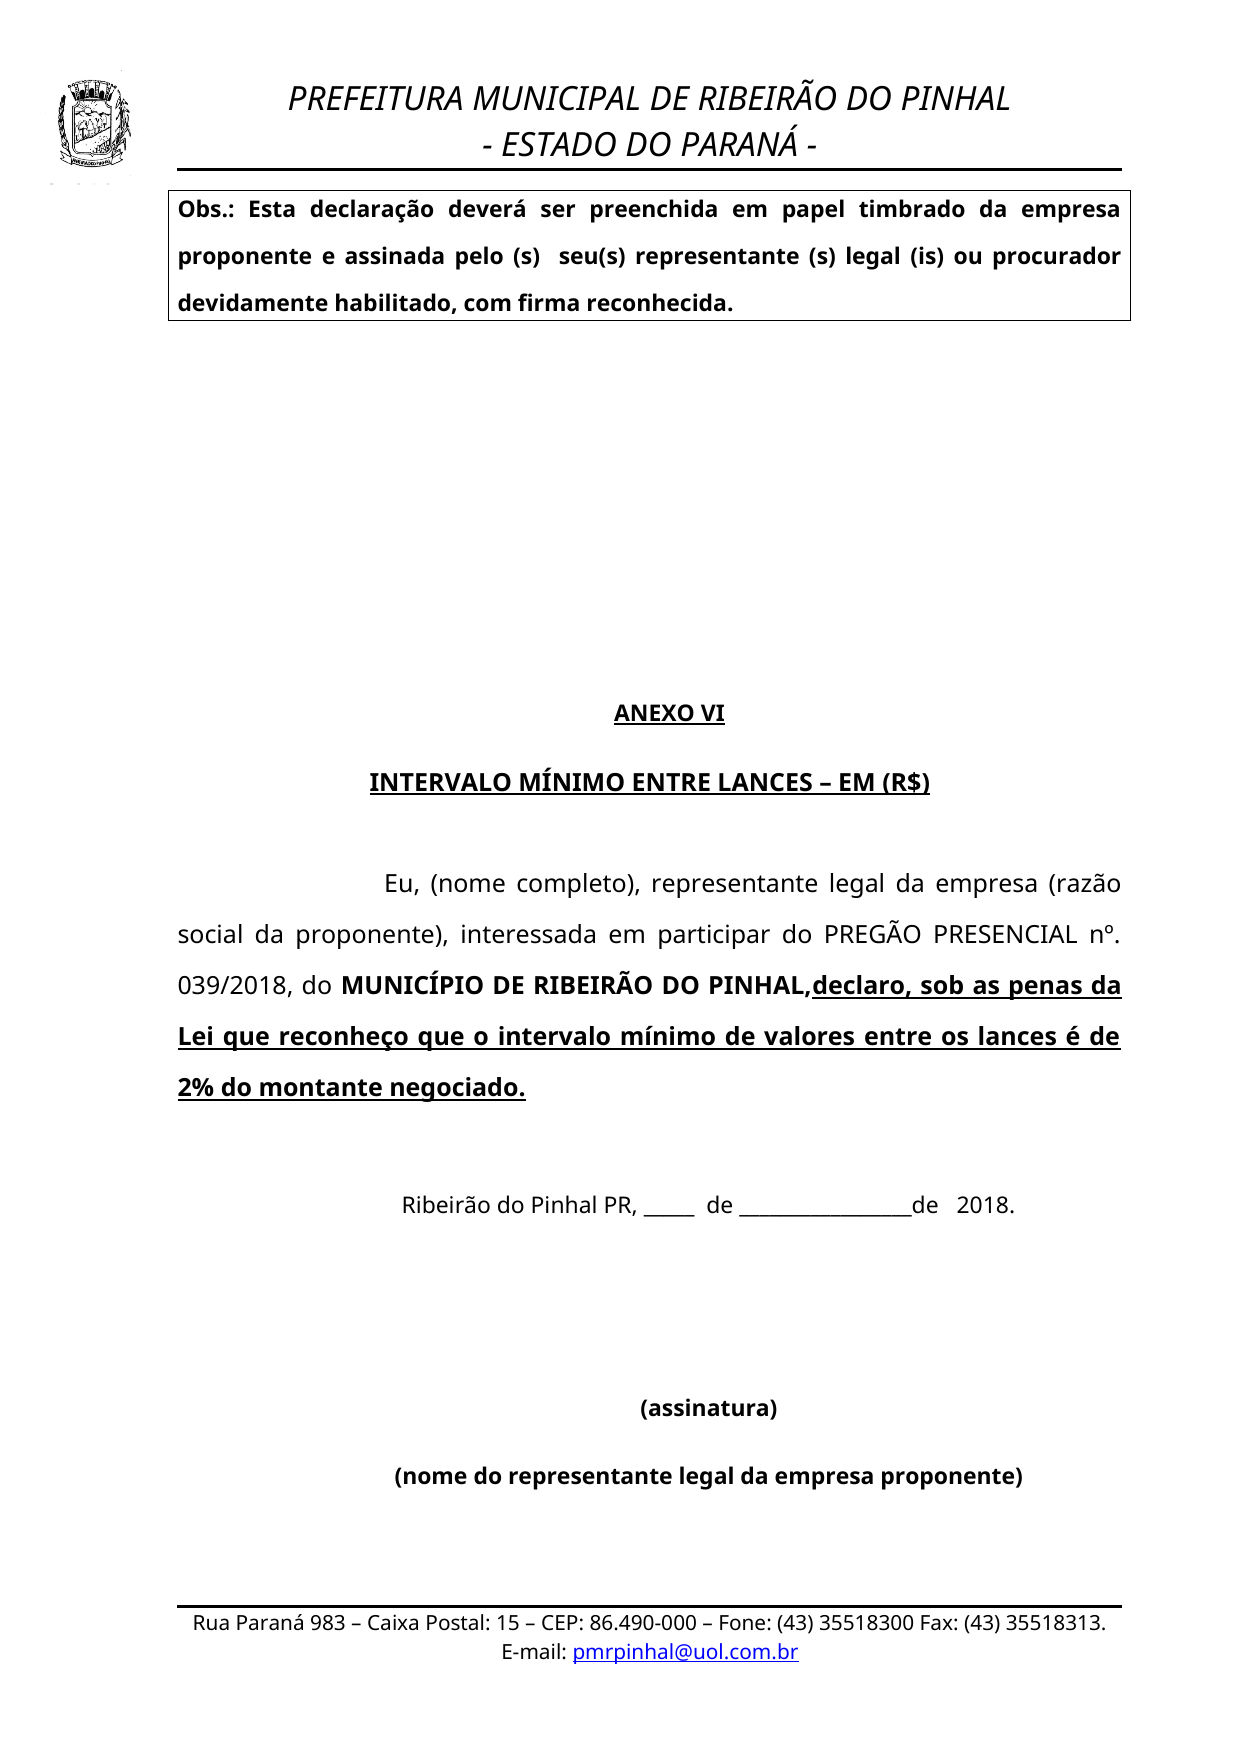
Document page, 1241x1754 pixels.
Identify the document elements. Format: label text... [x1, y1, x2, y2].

subtitle INTERVALO MÍNIMO ENTRE LANCES – EM (R$) [177, 764, 1122, 798]
text (nome do representante legal da empresa proponente) [295, 1460, 1122, 1491]
text Eu, (nome completo), representante legal da empresa (razão social da proponente), interessada em participar do PREGÃO PRESENCIAL nº. 039/2018, do MUNICÍPIO DE RIBEIRÃO DO PINHAL,declaro, sob as penas da Lei que reconheço que o intervalo mínimo de valores entre os lances é de 2% do montante negociado. [177, 866, 1122, 1104]
text Ribeirão do Pinhal PR, _____ de _________________de 2018. [295, 1189, 1122, 1220]
text ANEXO VI [177, 696, 1161, 728]
text (assinatura) [295, 1392, 1122, 1423]
text Obs.: Esta declaração deverá ser preenchida em papel timbrado da empresa proponente e assinada pelo (s) seu(s) representante (s) legal (is) ou procurador devidamente habilitado, com firma reconhecida. [169, 191, 1130, 320]
picture [44, 65, 147, 185]
